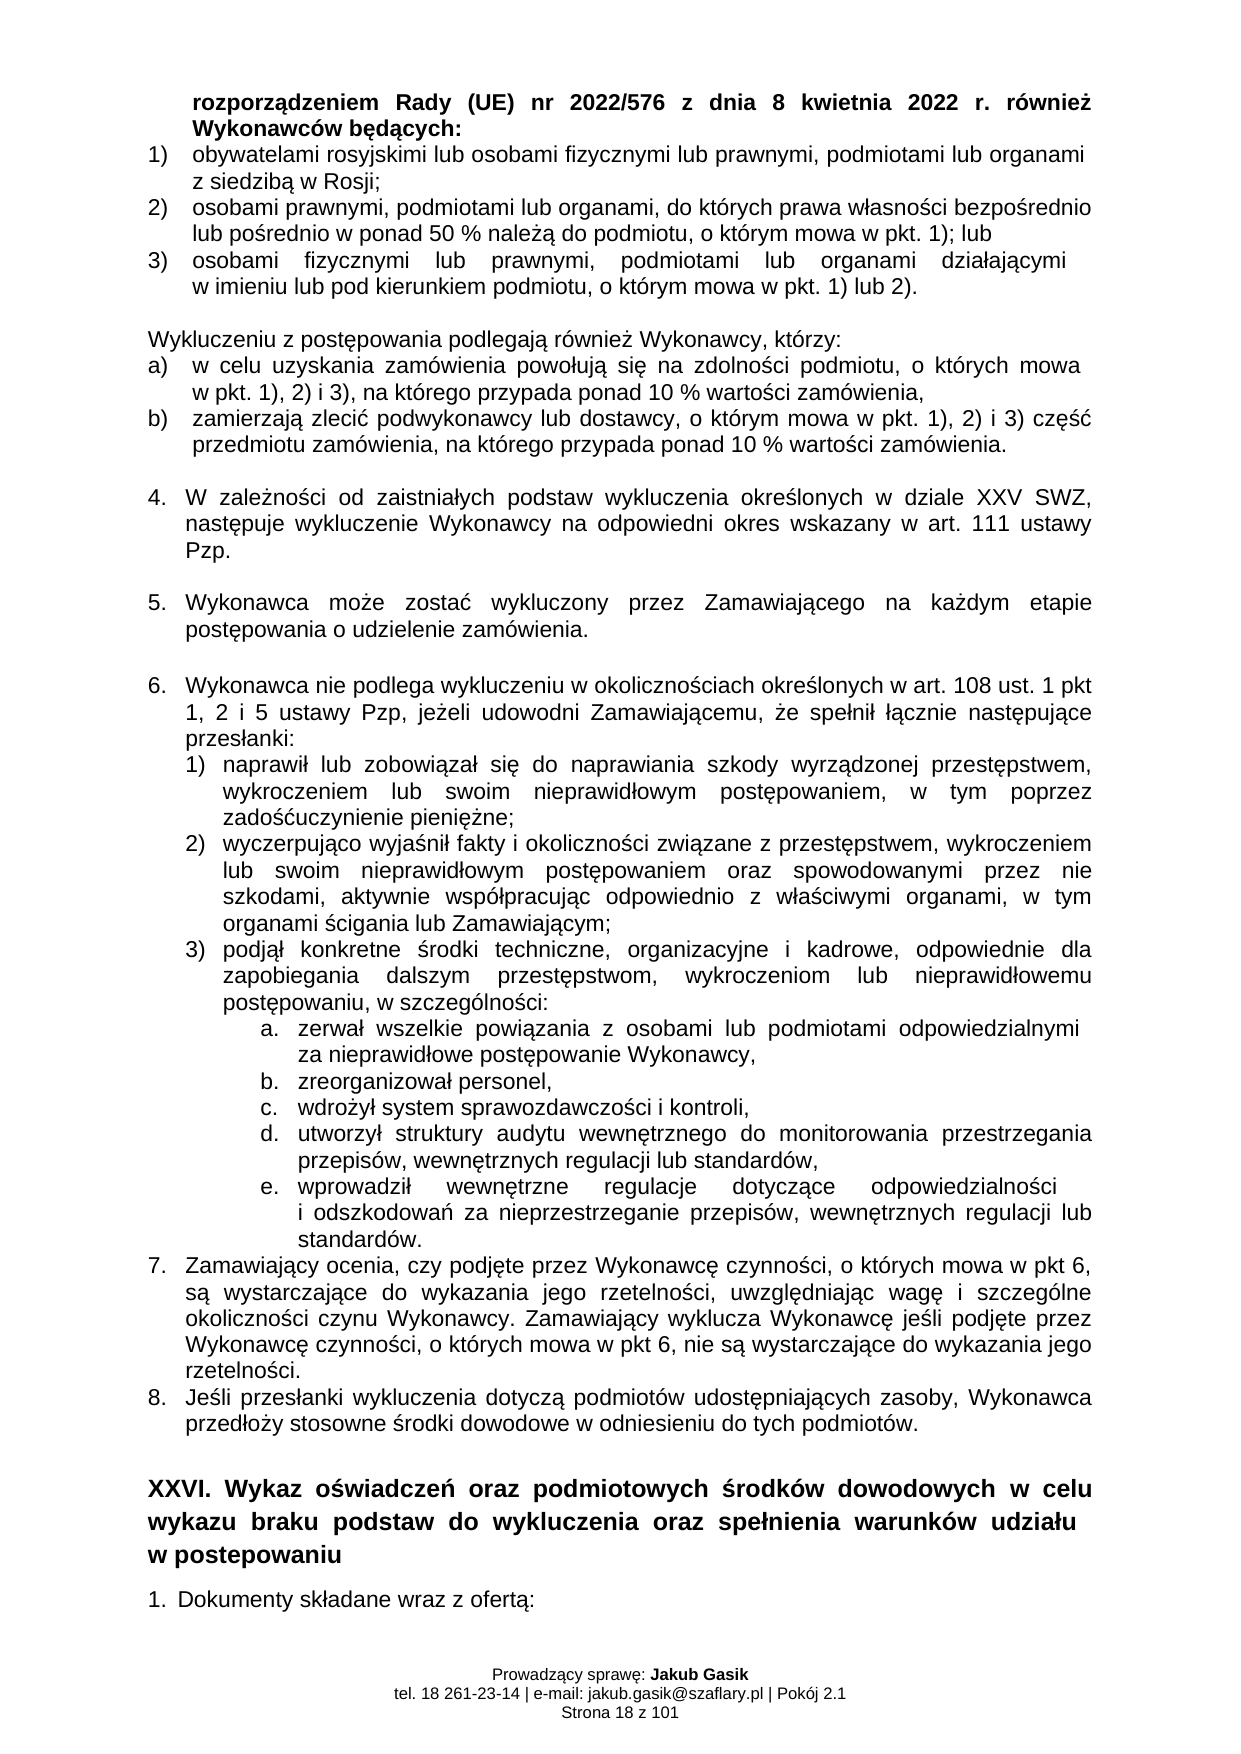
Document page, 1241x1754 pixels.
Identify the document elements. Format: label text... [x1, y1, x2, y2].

list W zależności od zaistniałych podstaw wykluczenia określonych w dziale XXV SWZ, następuje wykluczenie Wykonawcy na odpowiedni okres wskazany w art. 111 ustawy Pzp. [148, 484, 1092, 563]
list osobami prawnymi, podmiotami lub organami, do których prawa własności bezpośrednio lub pośrednio w ponad 50 % należą do podmiotu, o którym mowa w pkt. 1); lub [148, 194, 1092, 247]
list Wykonawca nie podlega wykluczeniu w okolicznościach określonych w art. 108 ust. 1 pkt 1, 2 i 5 ustawy Pzp, jeżeli udowodni Zamawiającemu, że spełnił łącznie następujące przesłanki: [148, 672, 1092, 751]
list wprowadził wewnętrzne regulacje dotyczące odpowiedzialności i odszkodowań za nieprzestrzeganie przepisów, wewnętrznych regulacji lub standardów. [260, 1173, 1092, 1252]
list Zamawiający ocenia, czy podjęte przez Wykonawcę czynności, o których mowa w pkt 6, są wystarczające do wykazania jego rzetelności, uwzględniając wagę i szczególne okoliczności czynu Wykonawcy. Zamawiający wyklucza Wykonawcę jeśli podjęte przez Wykonawcę czynności, o których mowa w pkt 6, nie są wystarczające do wykazania jego rzetelności. [148, 1252, 1092, 1384]
list podjął konkretne środki techniczne, organizacyjne i kadrowe, odpowiednie dla zapobiegania dalszym przestępstwom, wykroczeniom lub nieprawidłowemu postępowaniu, w szczególności: [185, 936, 1092, 1015]
list obywatelami rosyjskimi lub osobami fizycznymi lub prawnymi, podmiotami lub organami z siedzibą w Rosji; [148, 141, 1092, 194]
list utworzył struktury audytu wewnętrznego do monitorowania przestrzegania przepisów, wewnętrznych regulacji lub standardów, [260, 1120, 1092, 1173]
list wdrożył system sprawozdawczości i kontroli, [260, 1094, 1092, 1120]
list wyczerpująco wyjaśnił fakty i okoliczności związane z przestępstwem, wykroczeniem lub swoim nieprawidłowym postępowaniem oraz spowodowanymi przez nie szkodami, aktywnie współpracując odpowiednio z właściwymi organami, w tym organami ścigania lub Zamawiającym; [185, 830, 1092, 936]
list osobami fizycznymi lub prawnymi, podmiotami lub organami działającymi w imieniu lub pod kierunkiem podmiotu, o którym mowa w pkt. 1) lub 2). [148, 247, 1092, 299]
list Jeśli przesłanki wykluczenia dotyczą podmiotów udostępniających zasoby, Wykonawca przedłoży stosowne środki dowodowe w odniesieniu do tych podmiotów. [148, 1384, 1092, 1437]
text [148, 89, 1092, 141]
list zamierzają zlecić podwykonawcy lub dostawcy, o którym mowa w pkt. 1), 2) i 3) część przedmiotu zamówienia, na którego przypada ponad 10 % wartości zamówienia. [148, 405, 1092, 458]
list w celu uzyskania zamówienia powołują się na zdolności podmiotu, o których mowa w pkt. 1), 2) i 3), na którego przypada ponad 10 % wartości zamówienia, [148, 352, 1092, 405]
text Wykluczeniu z postępowania podlegają również Wykonawcy, którzy: [148, 326, 1092, 352]
list Dokumenty składane wraz z ofertą: [148, 1586, 1092, 1612]
list zreorganizował personel, [260, 1068, 1092, 1094]
subtitle XXVI. Wykaz oświadczeń oraz podmiotowych środków dowodowych w celu wykazu braku podstaw do wykluczenia oraz spełnienia warunków udziału w postepowaniu [148, 1474, 1092, 1569]
list Wykonawca może zostać wykluczony przez Zamawiającego na każdym etapie postępowania o udzielenie zamówienia. [148, 589, 1092, 642]
list naprawił lub zobowiązał się do naprawiania szkody wyrządzonej przestępstwem, wykroczeniem lub swoim nieprawidłowym postępowaniem, w tym poprzez zadośćuczynienie pieniężne; [185, 751, 1092, 830]
list zerwał wszelkie powiązania z osobami lub podmiotami odpowiedzialnymi za nieprawidłowe postępowanie Wykonawcy, [260, 1015, 1092, 1068]
